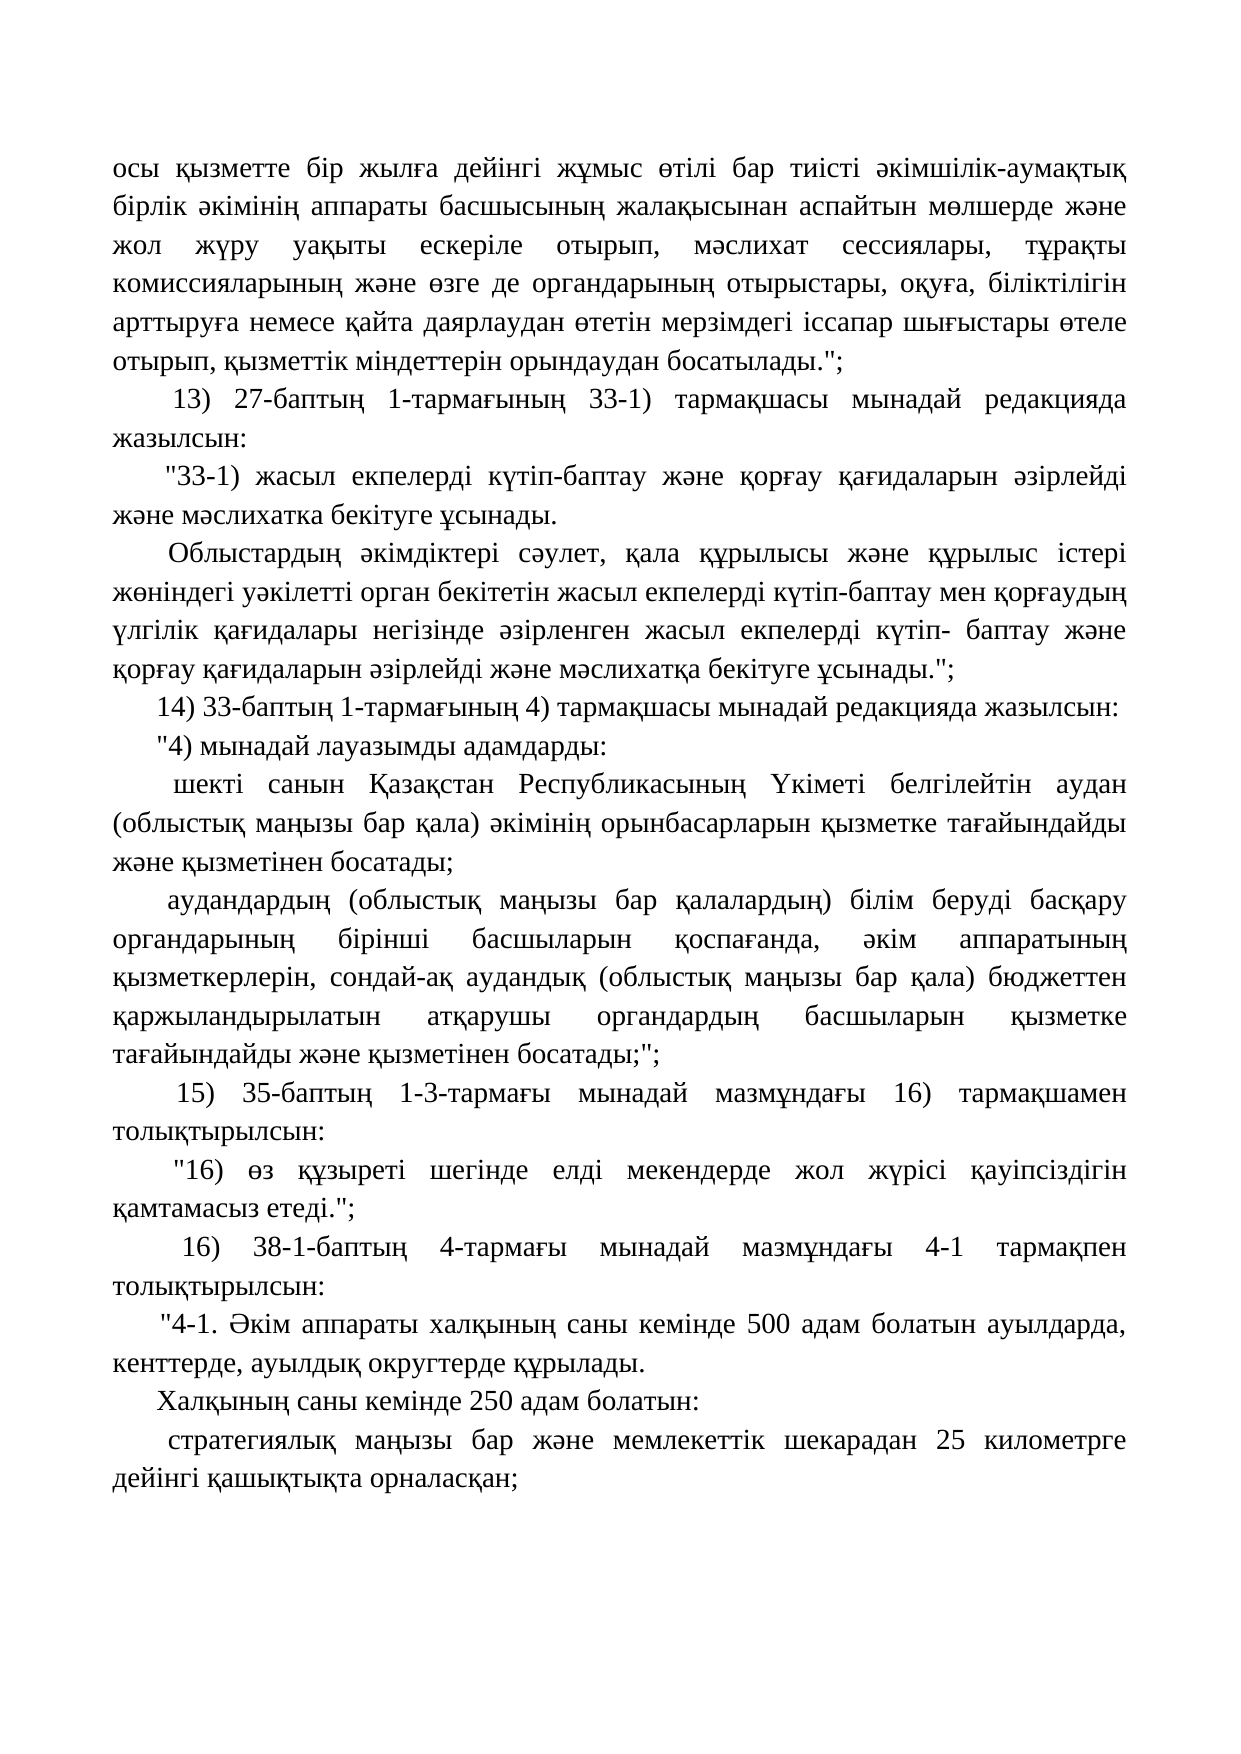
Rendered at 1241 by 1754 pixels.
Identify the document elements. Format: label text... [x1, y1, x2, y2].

text "16) өз құзыреті шегінде елді мекендерде жол жүрісі қауіпсіздігін қамтамасыз етеді."; [112, 1152, 1128, 1224]
text "33-1) жасыл екпелерді күтіп-баптау және қорғау қағидаларын әзірлейді және мәслихатка бекітуге ұсынады. [112, 458, 1128, 530]
text аудандардың (облыстық маңызы бар қалалардың) білім беруді басқару органдарының бірінші басшыларын қоспағанда, әкім аппаратының қызметкерлерін, сондай-ақ аудандық (облыстық маңызы бар қала) бюджеттен қаржыландырылатын атқарушы органдардың басшыларын қызметке тағайындайды және қызметінен босатады;"; [112, 882, 1128, 1070]
text "4-1. Әкім аппараты халқының саны кемінде 500 адам болатын ауылдарда, кенттерде, ауылдық округтерде құрылады. [112, 1306, 1128, 1378]
text Облыстардың әкімдіктері сәулет, қала құрылысы және құрылыс істері жөніндегі уәкілетті орган бекітетін жасыл екпелерді күтіп-баптау мен қорғаудың үлгілік қағидалары негізінде әзірленген жасыл екпелерді күтіп- баптау және қорғау қағидаларын әзірлейді және мәслихатқа бекітуге ұсынады."; [112, 535, 1128, 684]
text 13) 27-баптың 1-тармағының 33-1) тармақшасы мынадай редакцияда жазылсын: [112, 381, 1128, 453]
text шекті санын Қазақстан Республикасының Үкіметі белгілейтін аудан (облыстық маңызы бар қала) әкімінің орынбасарларын қызметке тағайындайды және қызметінен босатады; [112, 767, 1128, 877]
text "4) мынадай лауазымды адамдарды: [112, 728, 1128, 762]
text 14) 33-баптың 1-тармағының 4) тармақшасы мынадай редакцияда жазылсын: [112, 689, 1128, 723]
text 15) 35-баптың 1-3-тармағы мынадай мазмұндағы 16) тармақшамен толықтырылсын: [112, 1075, 1128, 1147]
text 16) 38-1-баптың 4-тармағы мынадай мазмұндағы 4-1 тармақпен толықтырылсын: [112, 1229, 1128, 1301]
text Халқының саны кемінде 250 адам болатын: [112, 1383, 1128, 1417]
text стратегиялық маңызы бар және мемлекеттік шекарадан 25 километрге дейінгі қашықтықта орналасқан; [112, 1422, 1128, 1494]
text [112, 150, 1128, 376]
